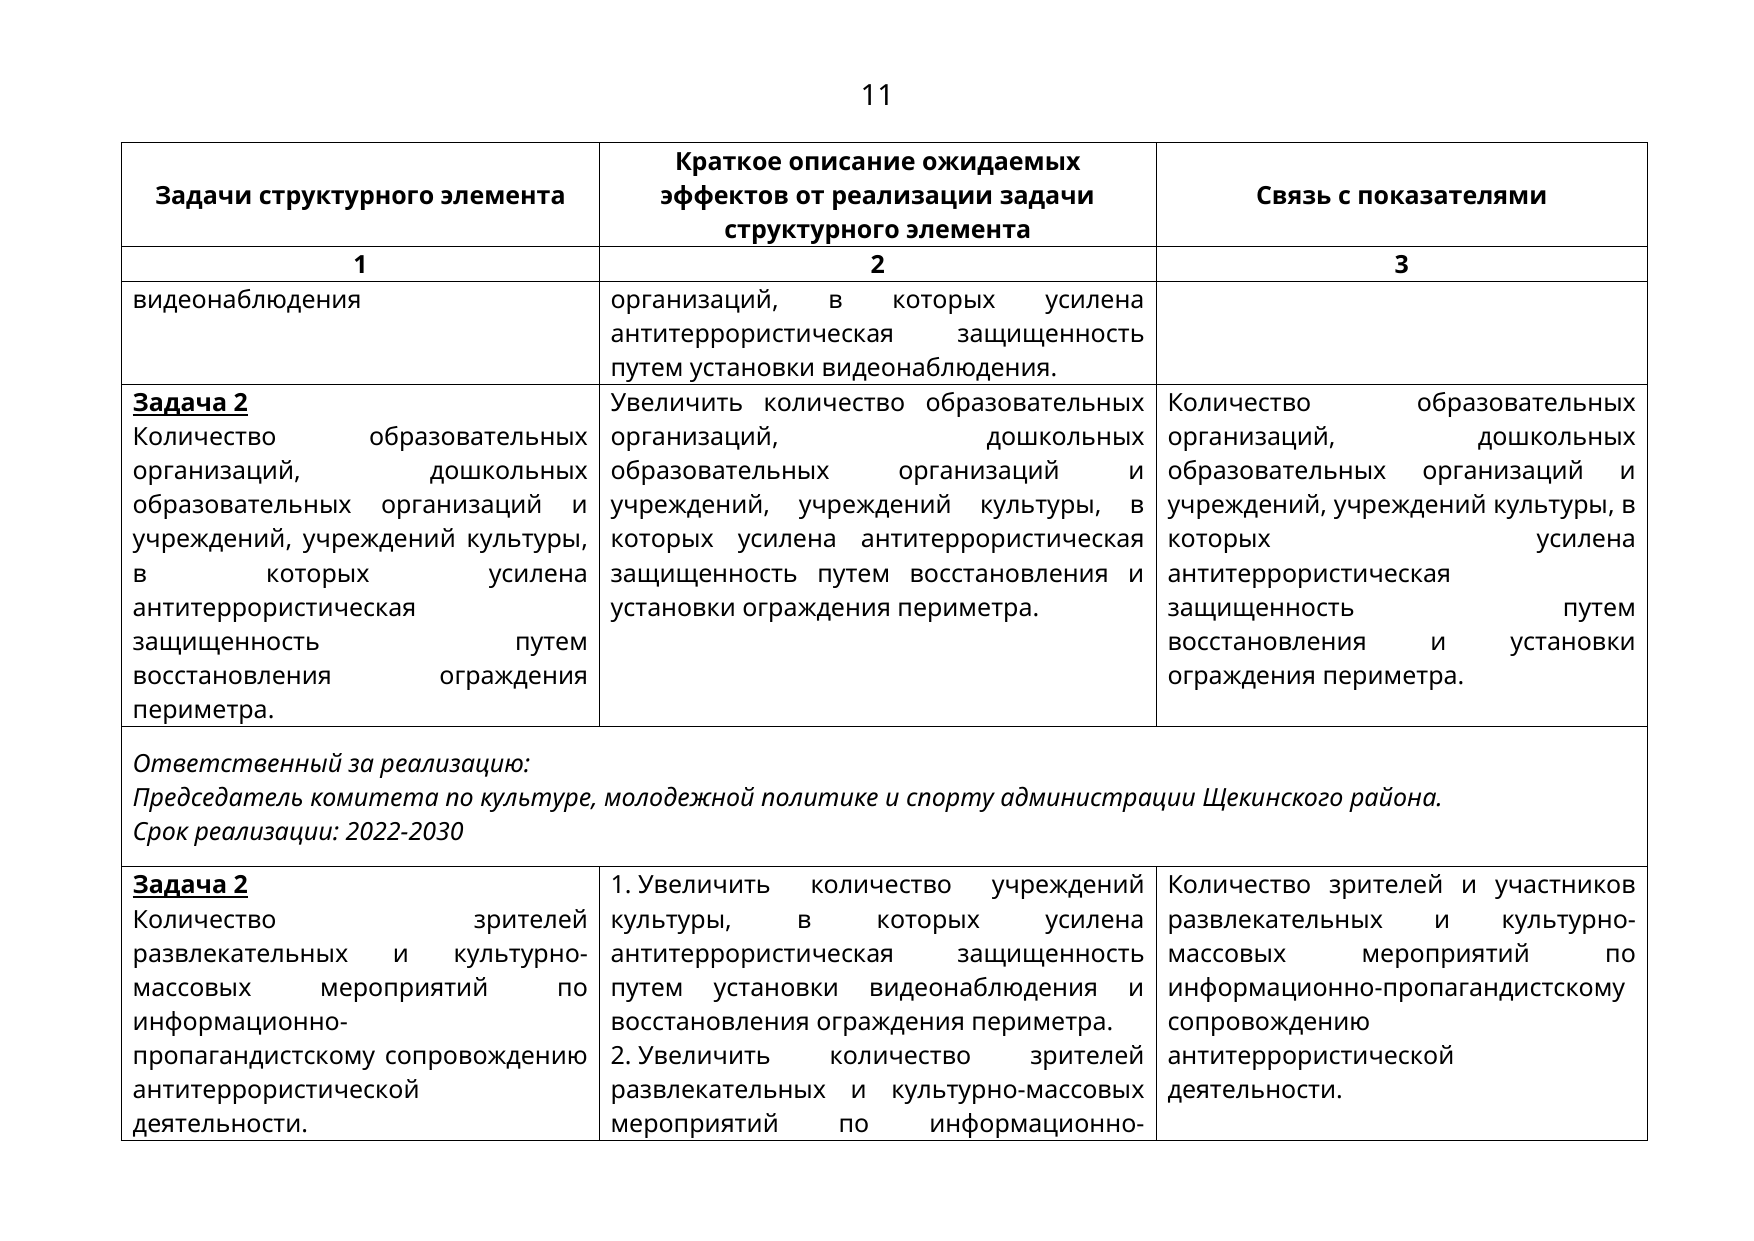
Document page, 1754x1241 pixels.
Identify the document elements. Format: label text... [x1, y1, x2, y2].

table_cell Задача 2 Количество образовательных организаций, дошкольных образовательных организаций и учреждений, учреждений культуры, в которых усилена антитеррористическая защищенность путем восстановления ограждения периметра. [122, 385, 599, 726]
table_header Связь с показателями [1157, 143, 1647, 246]
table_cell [1157, 867, 1647, 1140]
table_cell 3 [1157, 247, 1647, 281]
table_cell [600, 282, 1156, 384]
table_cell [122, 867, 599, 1140]
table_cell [1157, 282, 1647, 384]
table_header Задачи структурного элемента [122, 143, 599, 246]
table_cell 1 [122, 247, 599, 281]
table_cell Количество образовательных организаций, дошкольных образовательных организаций и учреждений, учреждений культуры, в которых усилена антитеррористическая защищенность путем восстановления и установки ограждения периметра. [1157, 385, 1647, 726]
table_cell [600, 867, 1156, 1140]
table_header Краткое описание ожидаемых эффектов от реализации задачи структурного элемента [600, 143, 1156, 246]
table_cell Увеличить количество образовательных организаций, дошкольных образовательных организаций и учреждений, учреждений культуры, в которых усилена антитеррористическая защищенность путем восстановления и установки ограждения периметра. [600, 385, 1156, 726]
table_cell 2 [600, 247, 1156, 281]
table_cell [122, 282, 599, 384]
table_cell Ответственный за реализацию: Председатель комитета по культуре, молодежной политике и спорту администрации Щекинского района. Срок реализации: 2022-2030 [122, 727, 1647, 866]
